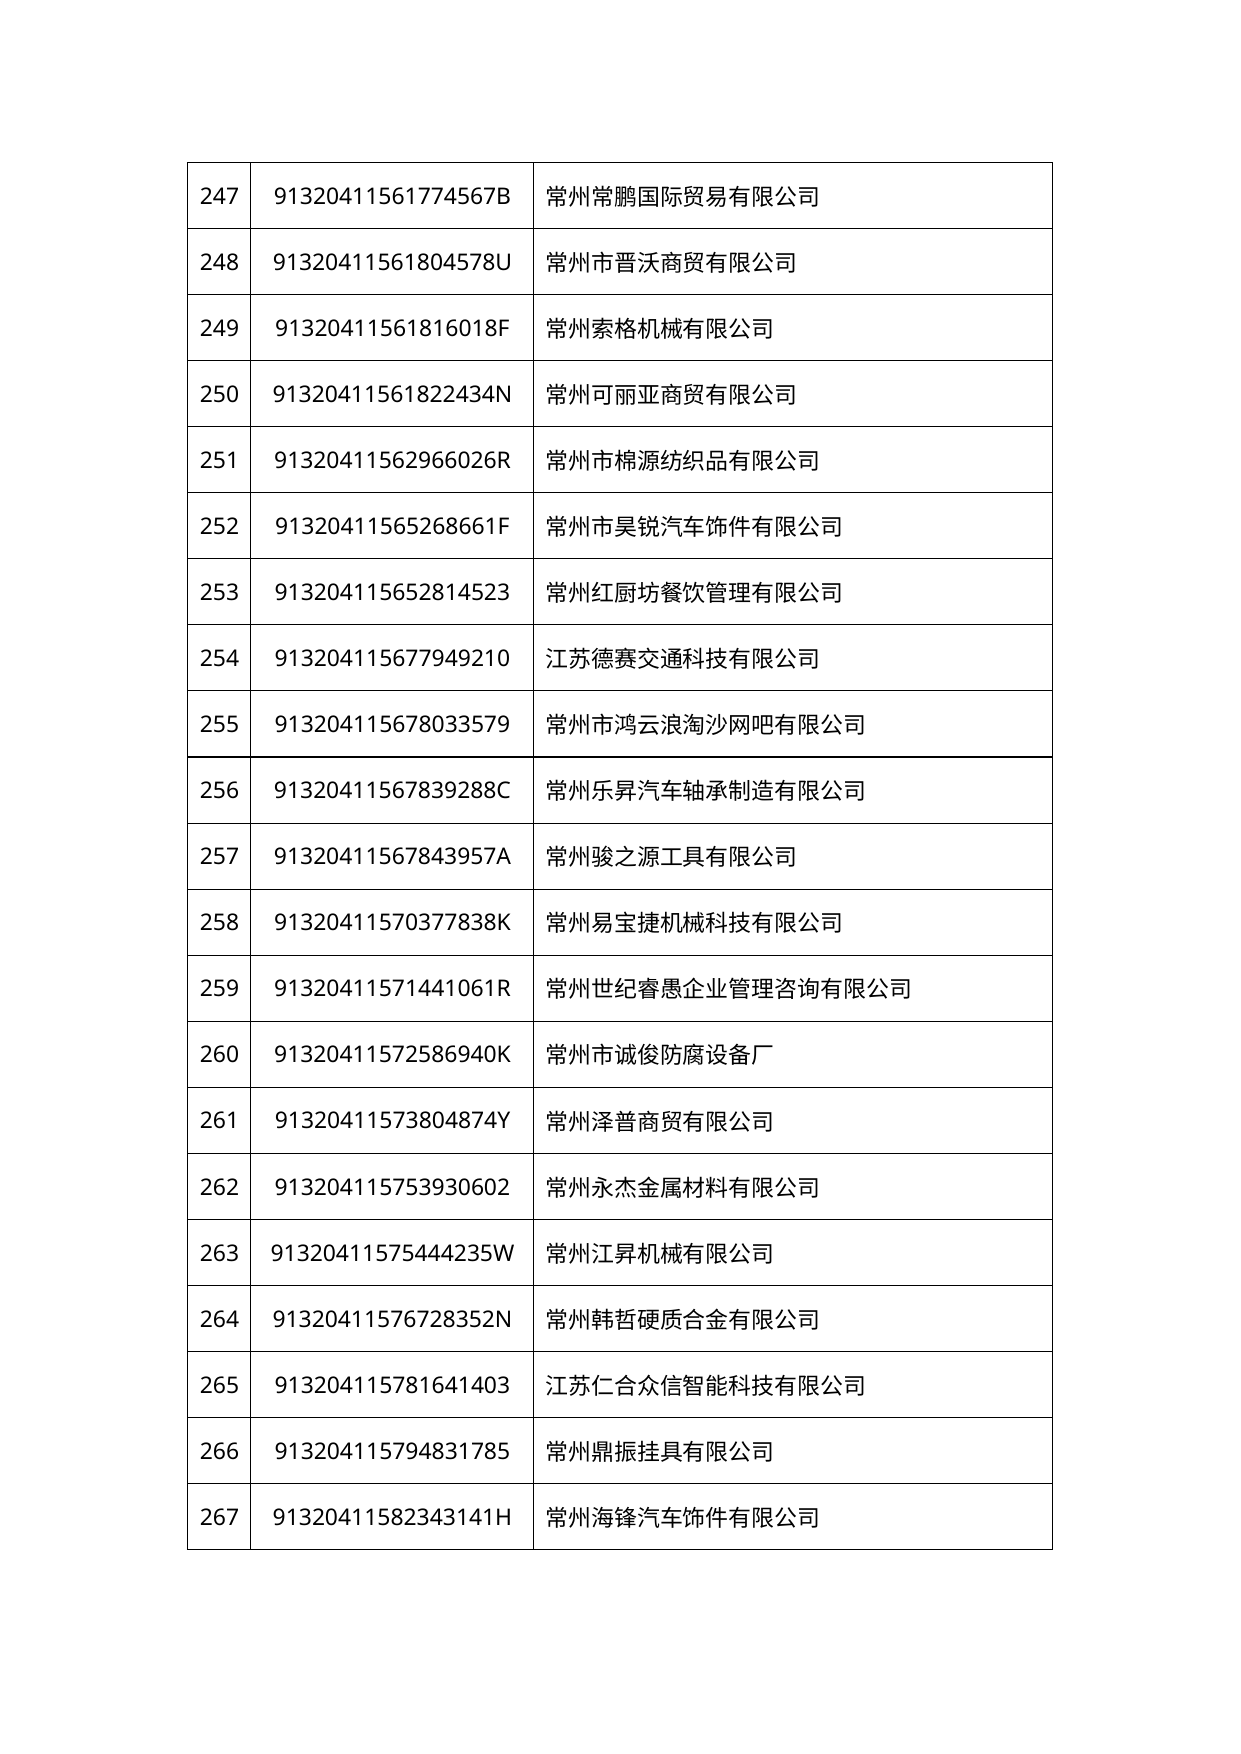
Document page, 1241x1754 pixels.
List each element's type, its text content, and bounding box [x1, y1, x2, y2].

table_cell 250 [188, 361, 250, 426]
table_cell 91320411572586940K [251, 1022, 533, 1087]
table_cell 91320411582343141H [251, 1484, 533, 1549]
table_cell 常州乐昇汽车轴承制造有限公司 [534, 758, 1052, 822]
table_cell 913204115794831785 [251, 1418, 533, 1483]
table_cell 常州海锋汽车饰件有限公司 [534, 1484, 1052, 1549]
table_cell 913204115652814523 [251, 559, 533, 624]
table_cell 248 [188, 229, 250, 294]
table_cell 255 [188, 691, 250, 756]
table_cell 常州市昊锐汽车饰件有限公司 [534, 493, 1052, 558]
table_cell 258 [188, 890, 250, 954]
table_cell 江苏德赛交通科技有限公司 [534, 625, 1052, 690]
table_cell 264 [188, 1286, 250, 1351]
table_cell 256 [188, 758, 250, 822]
table_cell 265 [188, 1352, 250, 1417]
table_cell 91320411561822434N [251, 361, 533, 426]
table_cell 91320411561816018F [251, 295, 533, 360]
table_cell 91320411565268661F [251, 493, 533, 558]
table_cell 263 [188, 1220, 250, 1285]
table_cell 91320411573804874Y [251, 1088, 533, 1153]
table_cell 913204115677949210 [251, 625, 533, 690]
table_cell 254 [188, 625, 250, 690]
table_cell 91320411561804578U [251, 229, 533, 294]
table_cell 常州永杰金属材料有限公司 [534, 1154, 1052, 1219]
table_cell 913204115781641403 [251, 1352, 533, 1417]
table_cell 247 [188, 163, 250, 228]
table_cell 常州泽普商贸有限公司 [534, 1088, 1052, 1153]
table_cell 260 [188, 1022, 250, 1087]
table_cell 常州世纪睿愚企业管理咨询有限公司 [534, 956, 1052, 1021]
table_cell 91320411570377838K [251, 890, 533, 954]
table_cell 91320411562966026R [251, 427, 533, 492]
table_cell 267 [188, 1484, 250, 1549]
table_cell 259 [188, 956, 250, 1021]
table_cell 常州红厨坊餐饮管理有限公司 [534, 559, 1052, 624]
table_cell 257 [188, 824, 250, 888]
table_cell 91320411575444235W [251, 1220, 533, 1285]
table_cell 常州可丽亚商贸有限公司 [534, 361, 1052, 426]
table_cell 251 [188, 427, 250, 492]
table_cell 91320411567839288C [251, 758, 533, 822]
table_cell 91320411567843957A [251, 824, 533, 888]
table_cell 253 [188, 559, 250, 624]
table_cell 江苏仁合众信智能科技有限公司 [534, 1352, 1052, 1417]
table_cell 常州韩哲硬质合金有限公司 [534, 1286, 1052, 1351]
table_cell 常州市诚俊防腐设备厂 [534, 1022, 1052, 1087]
table_cell 261 [188, 1088, 250, 1153]
table_cell 913204115678033579 [251, 691, 533, 756]
table_cell 252 [188, 493, 250, 558]
table_cell 常州骏之源工具有限公司 [534, 824, 1052, 888]
table_cell 常州索格机械有限公司 [534, 295, 1052, 360]
table_cell 262 [188, 1154, 250, 1219]
table_cell 91320411576728352N [251, 1286, 533, 1351]
table_cell 91320411561774567B [251, 163, 533, 228]
table_cell 266 [188, 1418, 250, 1483]
table_cell 913204115753930602 [251, 1154, 533, 1219]
table_cell 常州市棉源纺织品有限公司 [534, 427, 1052, 492]
table_cell 常州市鸿云浪淘沙网吧有限公司 [534, 691, 1052, 756]
table_cell 常州市晋沃商贸有限公司 [534, 229, 1052, 294]
table_cell 常州常鹏国际贸易有限公司 [534, 163, 1052, 228]
table_cell 常州江昇机械有限公司 [534, 1220, 1052, 1285]
table_cell 249 [188, 295, 250, 360]
table_cell 91320411571441061R [251, 956, 533, 1021]
table_cell 常州鼎振挂具有限公司 [534, 1418, 1052, 1483]
table_cell 常州易宝捷机械科技有限公司 [534, 890, 1052, 954]
